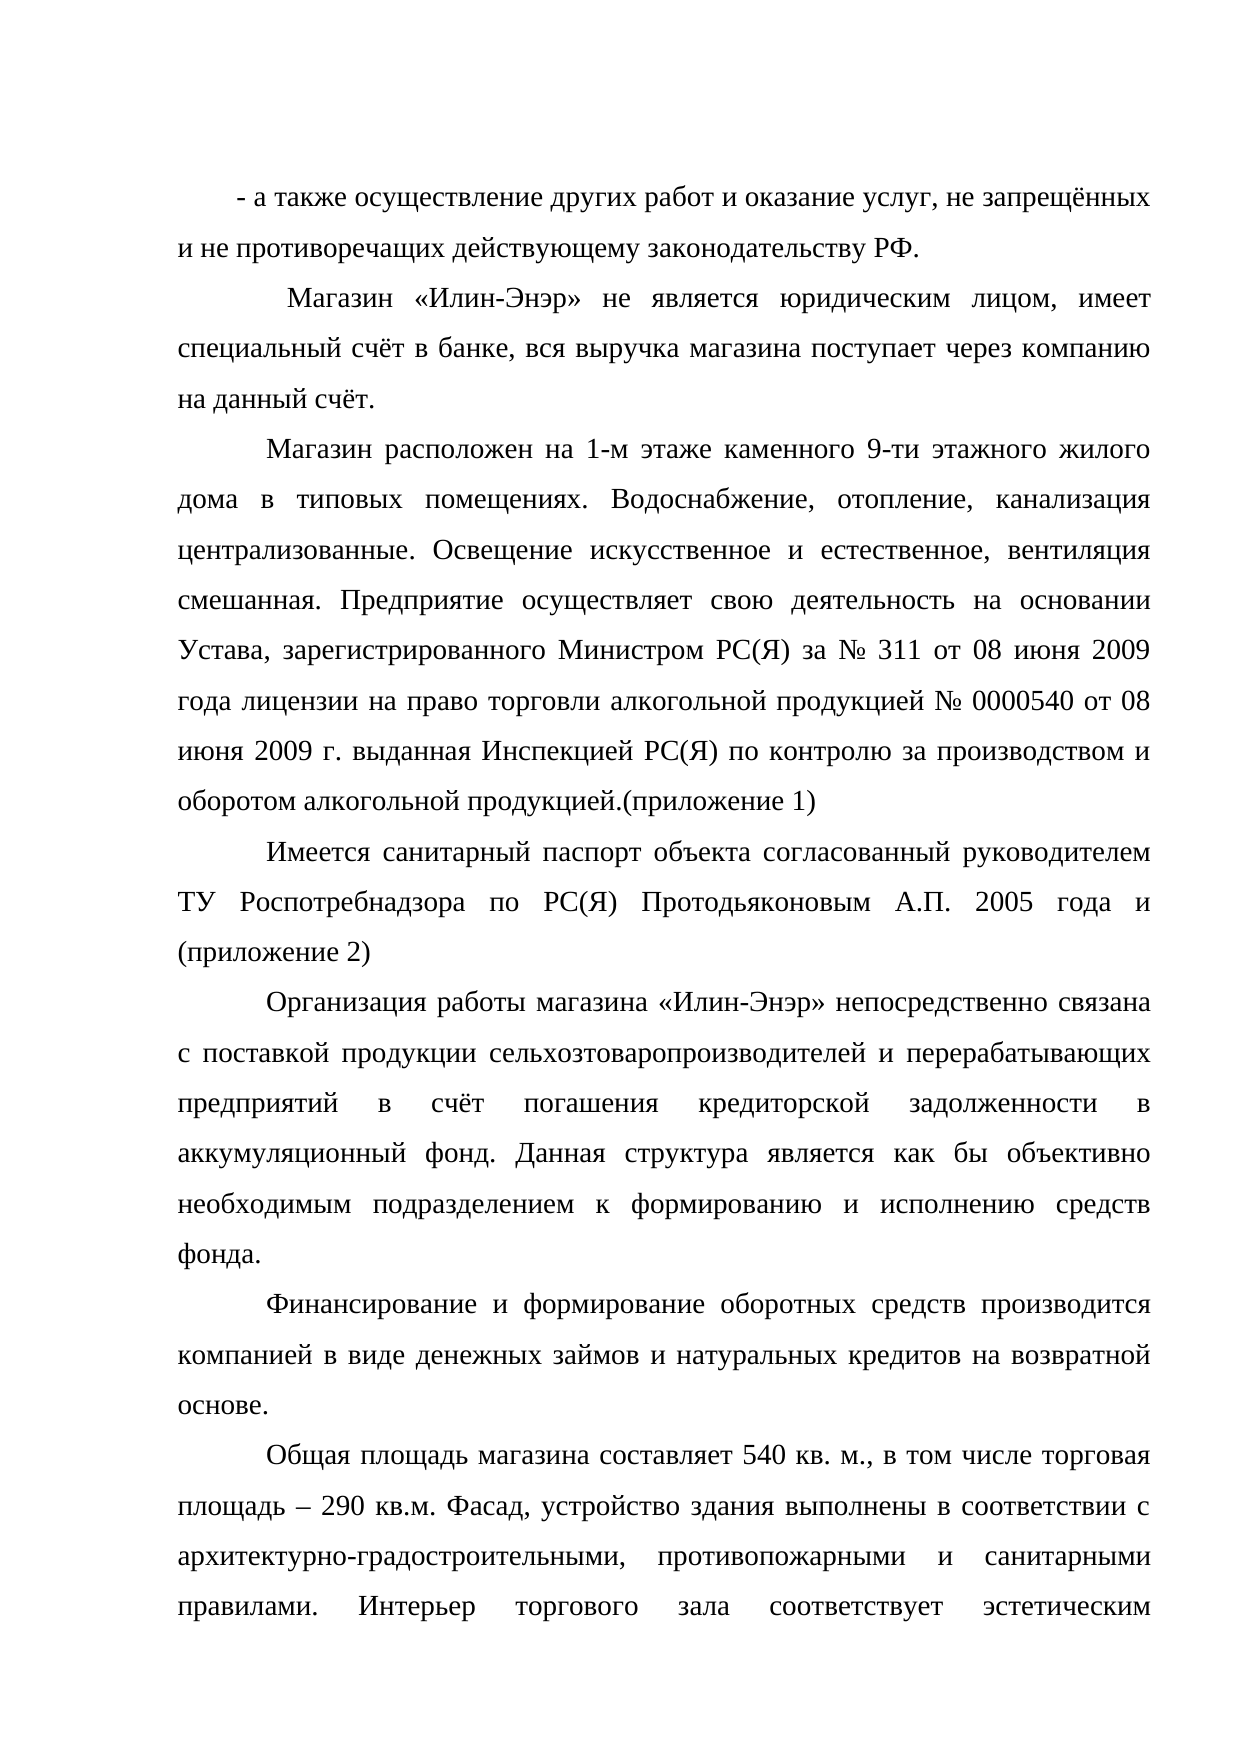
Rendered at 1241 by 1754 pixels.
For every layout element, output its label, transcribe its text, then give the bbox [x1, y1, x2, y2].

text Магазин «Илин-Энэр» не является юридическим лицом, имеет специальный счёт в банке, вся выручка магазина поступает через компанию на данный счёт. [177, 280, 1152, 414]
text - а также осуществление других работ и оказание услуг, не запрещённых и не противоречащих действующему законодательству РФ. [177, 179, 1152, 263]
text Магазин расположен на 1-м этаже каменного 9-ти этажного жилого дома в типовых помещениях. Водоснабжение, отопление, канализация централизованные. Освещение искусственное и естественное, вентиляция смешанная. Предприятие осуществляет свою деятельность на основании Устава, зарегистрированного Министром РС(Я) за № 311 от 08 июня 2009 года лицензии на право торговли алкогольной продукцией № 0000540 от 08 июня . выданная Инспекцией РС(Я) по контролю за производством и оборотом алкогольной продукцией.(приложение 1) [177, 431, 1152, 817]
text Финансирование и формирование оборотных средств производится компанией в виде денежных займов и натуральных кредитов на возвратной основе. [177, 1286, 1152, 1421]
text Организация работы магазина «Илин-Энэр» непосредственно связана с поставкой продукции сельхозтоваропроизводителей и перерабатывающих предприятий в счёт погашения кредиторской задолженности в аккумуляционный фонд. Данная структура является как бы объективно необходимым подразделением к формированию и исполнению средств фонда. [177, 984, 1152, 1270]
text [177, 1437, 1152, 1622]
text Имеется санитарный паспорт объекта согласованный руководителем ТУ Роспотребнадзора по РС(Я) Протодьяконовым А.П. 2005 года и (приложение 2) [177, 834, 1152, 968]
